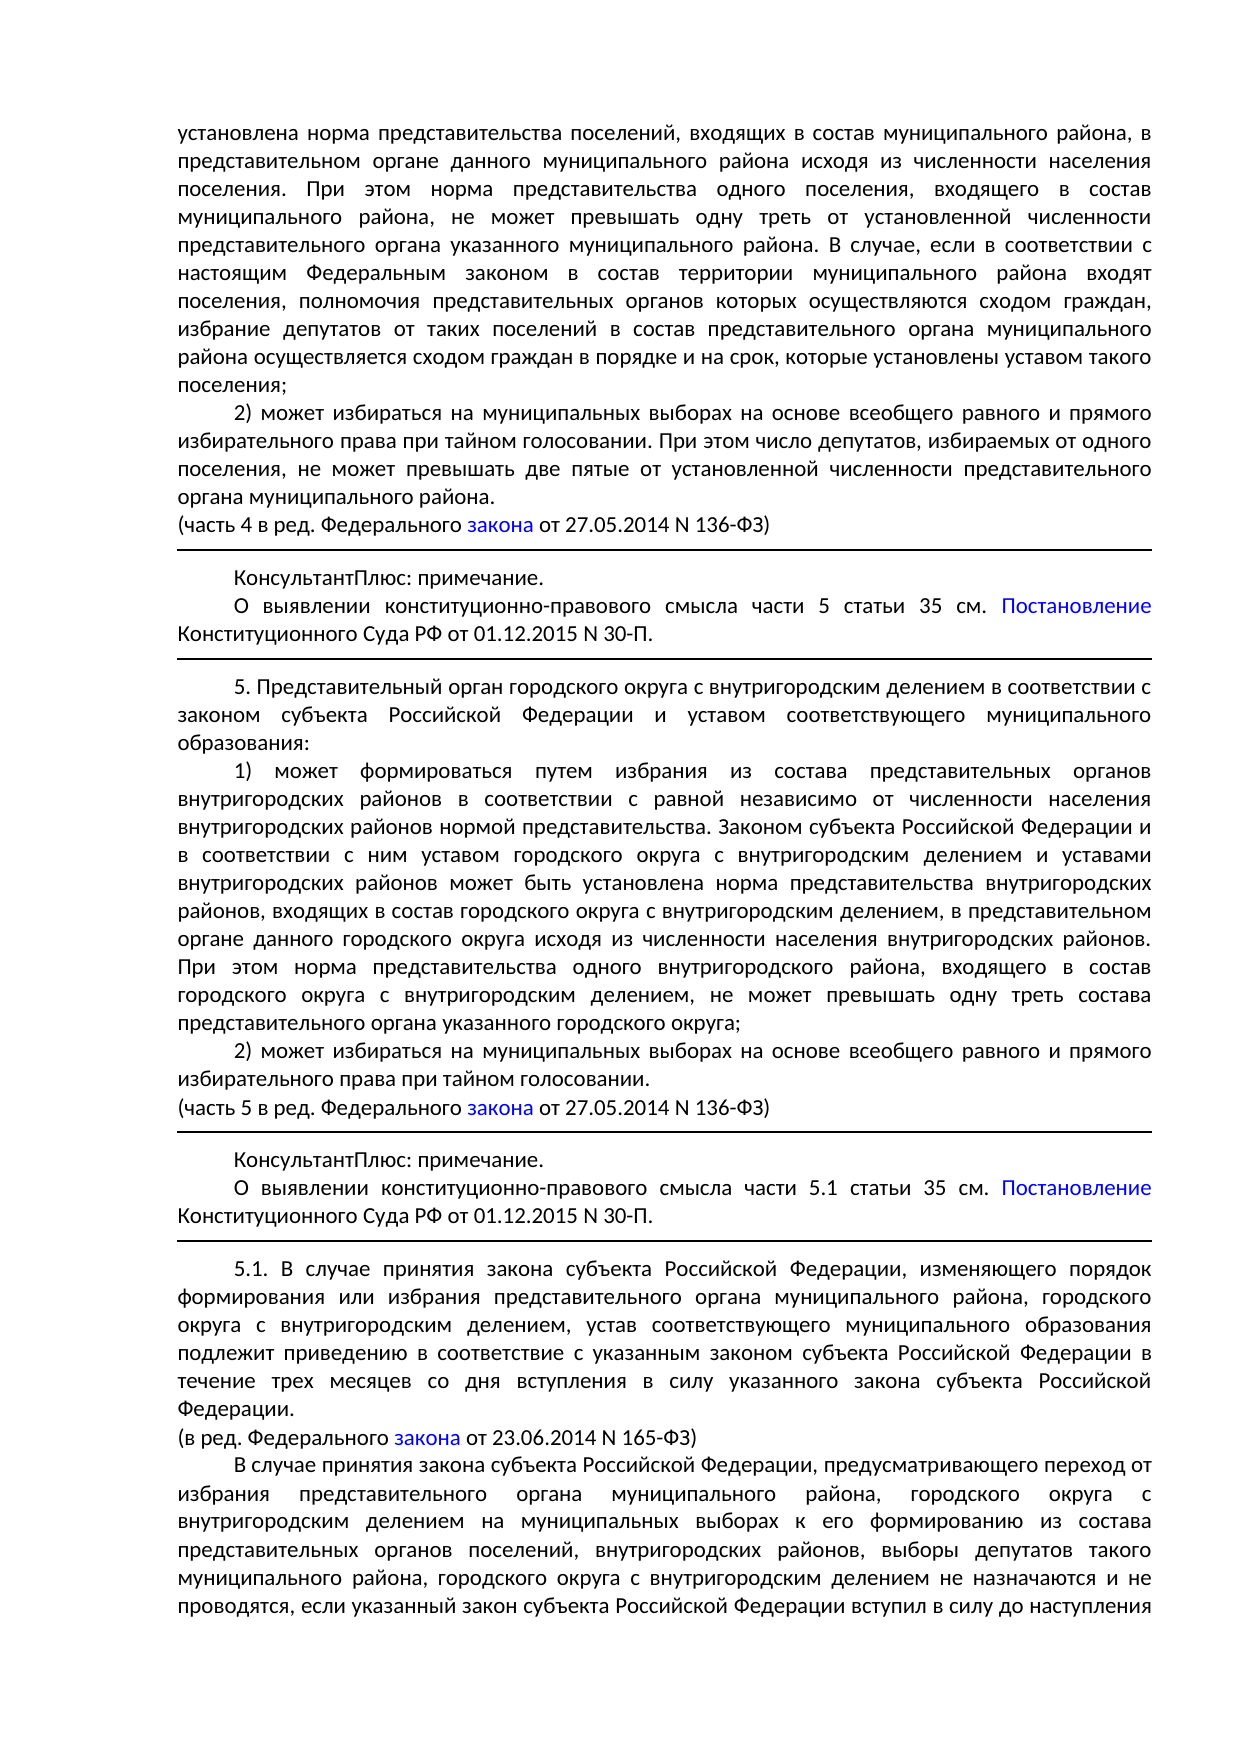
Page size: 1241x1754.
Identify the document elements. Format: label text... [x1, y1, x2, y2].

text О выявлении конституционно-правового смысла части 5.1 статьи 35 см. Постановление Конституционного Суда РФ от 01.12.2015 N 30-П. [177, 1173, 1152, 1229]
text 2) может избираться на муниципальных выборах на основе всеобщего равного и прямого избирательного права при тайном голосовании. При этом число депутатов, избираемых от одного поселения, не может превышать две пятые от установленной численности представительного органа муниципального района. [177, 398, 1152, 510]
text (часть 4 в ред. Федерального закона от 27.05.2014 N 136-ФЗ) [177, 510, 1152, 538]
text (часть 5 в ред. Федерального закона от 27.05.2014 N 136-ФЗ) [177, 1093, 1152, 1121]
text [177, 118, 1152, 398]
text 2) может избираться на муниципальных выборах на основе всеобщего равного и прямого избирательного права при тайном голосовании. [177, 1037, 1152, 1093]
text 5. Представительный орган городского округа с внутригородским делением в соответствии с законом субъекта Российской Федерации и уставом соответствующего муниципального образования: [177, 672, 1152, 756]
text 1) может формироваться путем избрания из состава представительных органов внутригородских районов в соответствии с равной независимо от численности населения внутригородских районов нормой представительства. Законом субъекта Российской Федерации и в соответствии с ним уставом городского округа с внутригородским делением и уставами внутригородских районов может быть установлена норма представительства внутригородских районов, входящих в состав городского округа с внутригородским делением, в представительном органе данного городского округа исходя из численности населения внутригородских районов. При этом норма представительства одного внутригородского района, входящего в состав городского округа с внутригородским делением, не может превышать одну треть состава представительного органа указанного городского округа; [177, 756, 1152, 1037]
text (в ред. Федерального закона от 23.06.2014 N 165-ФЗ) [177, 1423, 1152, 1451]
text 5.1. В случае принятия закона субъекта Российской Федерации, изменяющего порядок формирования или избрания представительного органа муниципального района, городского округа с внутригородским делением, устав соответствующего муниципального образования подлежит приведению в соответствие с указанным законом субъекта Российской Федерации в течение трех месяцев со дня вступления в силу указанного закона субъекта Российской Федерации. [177, 1254, 1152, 1423]
text О выявлении конституционно-правового смысла части 5 статьи 35 см. Постановление Конституционного Суда РФ от 01.12.2015 N 30-П. [177, 591, 1152, 647]
text КонсультантПлюс: примечание. [177, 1146, 1152, 1173]
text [177, 1451, 1152, 1619]
text КонсультантПлюс: примечание. [177, 563, 1152, 591]
